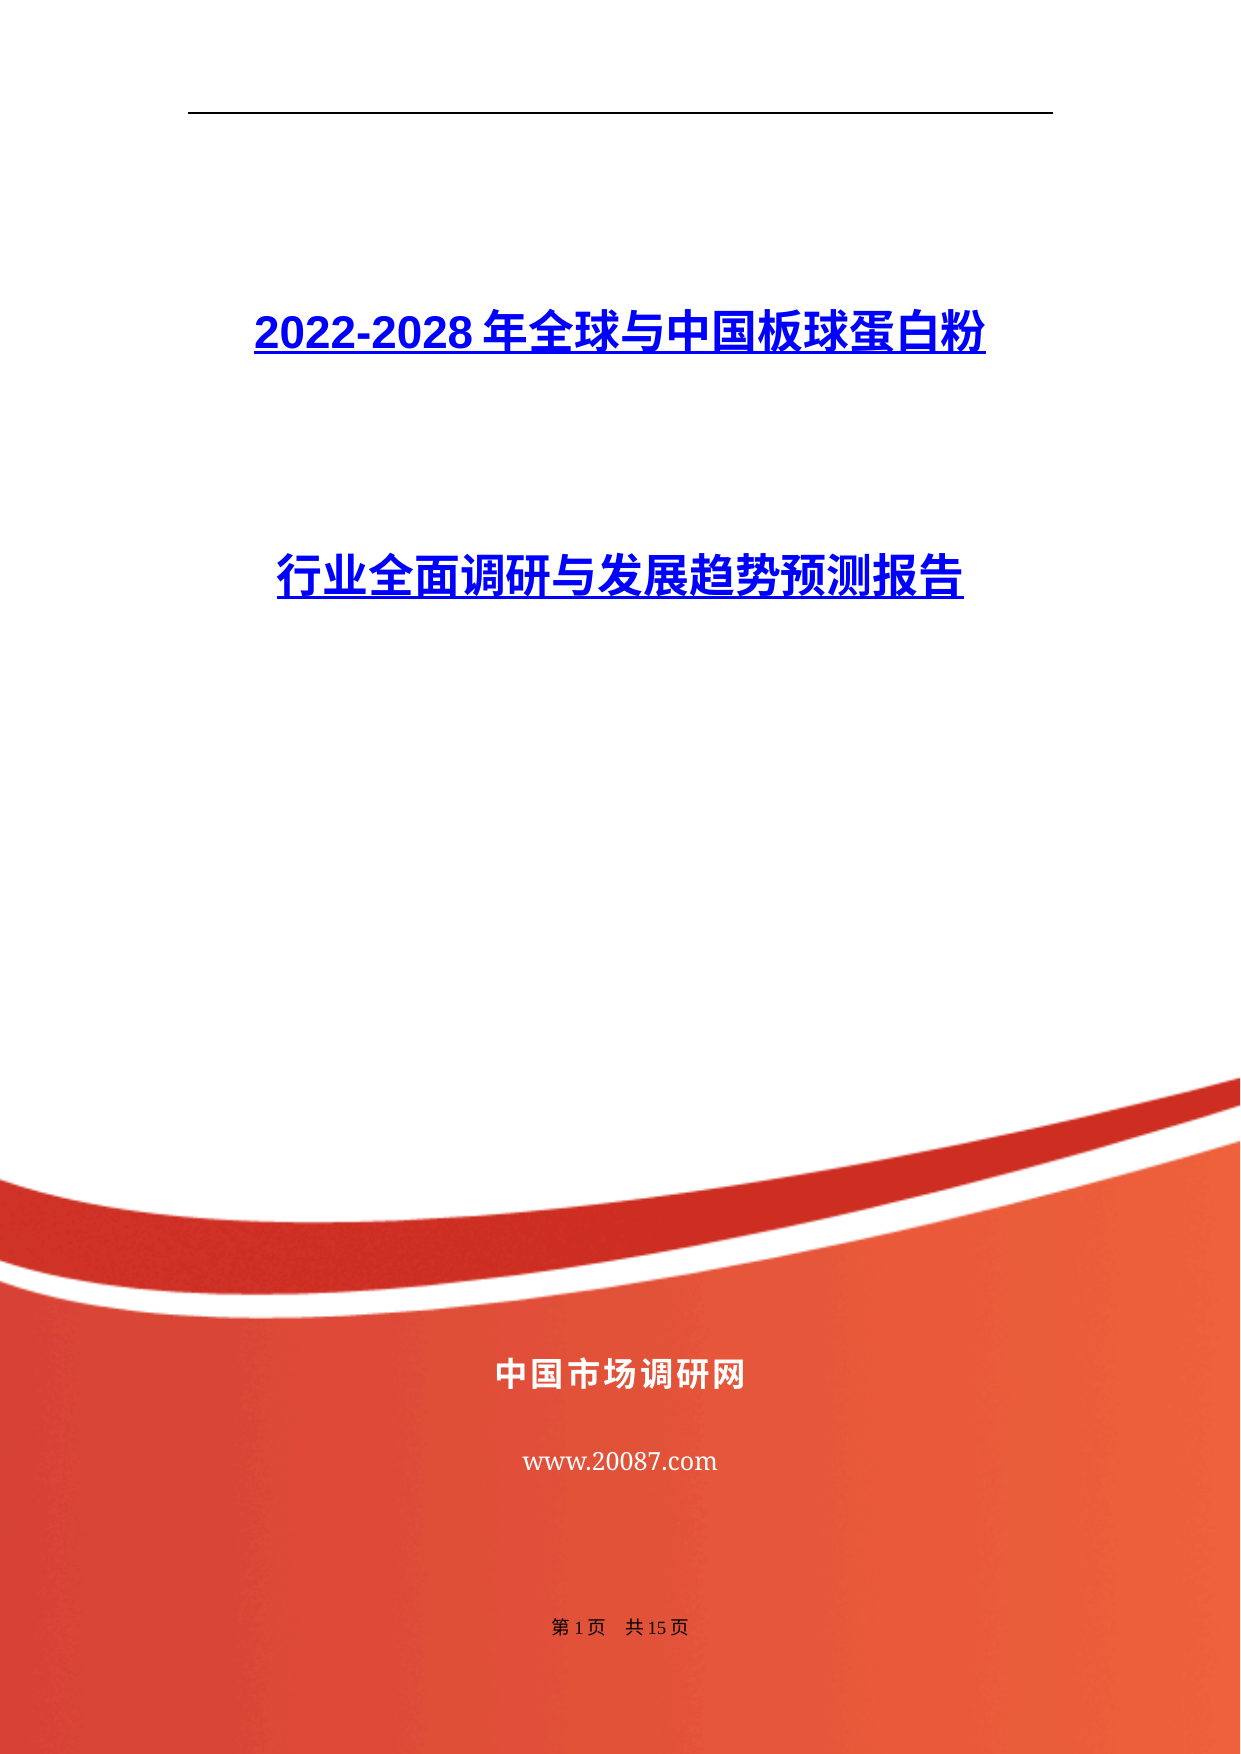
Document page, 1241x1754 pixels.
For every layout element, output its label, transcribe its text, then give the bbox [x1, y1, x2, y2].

picture [0, 1006, 1241, 1754]
subtitle 中国市场调研网 [187, 1339, 1053, 1404]
text www.20087.com [187, 1428, 1053, 1493]
table_header 2022-2028年全球与中国板球蛋白粉行业全面调研与发展趋势预测报告 [188, 207, 1053, 773]
